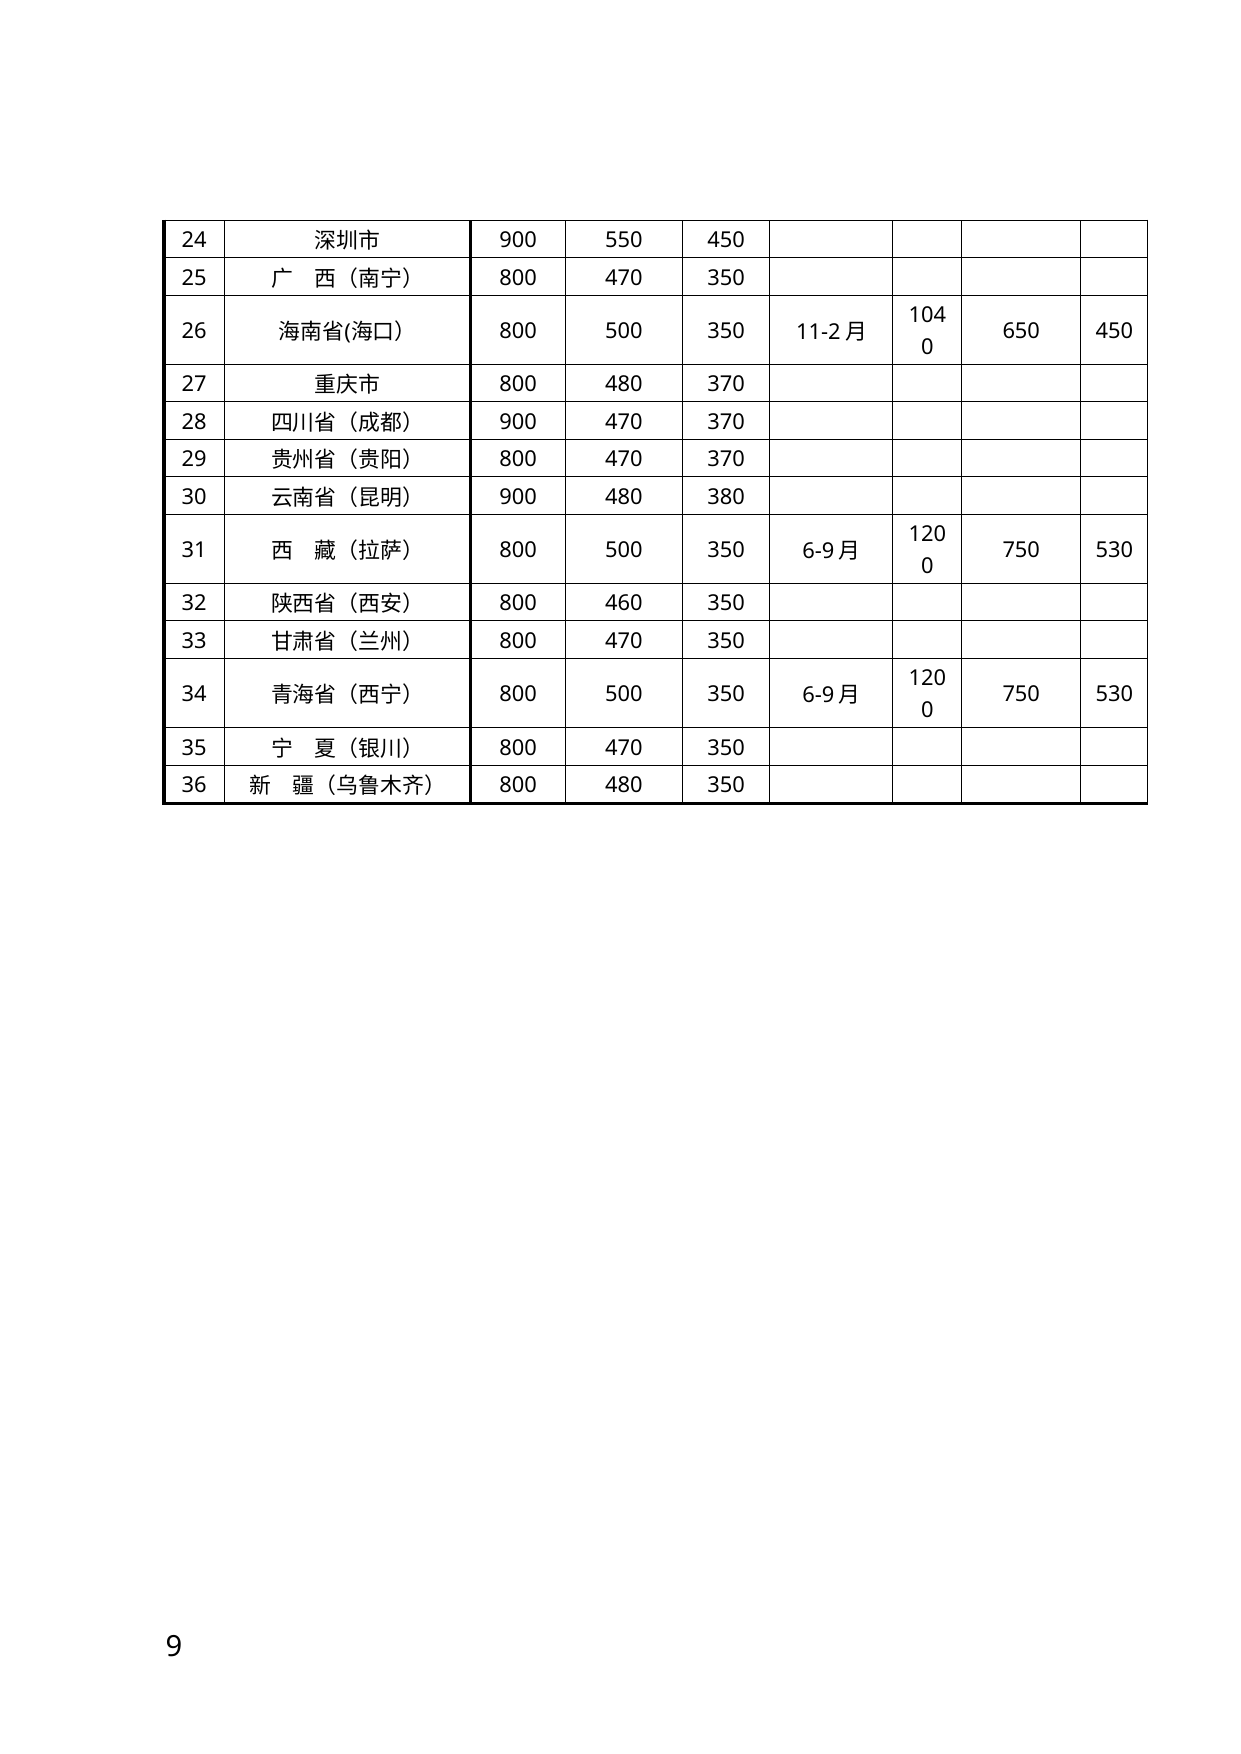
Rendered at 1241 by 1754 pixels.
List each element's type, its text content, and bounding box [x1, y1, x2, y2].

table_cell [770, 584, 892, 620]
table_cell [962, 440, 1080, 476]
table_cell 29 [166, 440, 224, 476]
table_cell 450 [683, 221, 769, 257]
table_cell 350 [683, 515, 769, 583]
table_cell [770, 621, 892, 658]
table_cell [1081, 402, 1147, 439]
table_cell [893, 477, 961, 514]
table_cell 32 [166, 584, 224, 620]
table_cell 800 [472, 621, 565, 658]
table_cell 470 [566, 402, 682, 439]
table_cell 750 [962, 515, 1080, 583]
table_cell 800 [472, 258, 565, 294]
table_cell [962, 584, 1080, 620]
table_cell [962, 402, 1080, 439]
table_cell 380 [683, 477, 769, 514]
table_cell [1081, 440, 1147, 476]
table_cell 36 [166, 766, 224, 802]
table_cell 900 [472, 477, 565, 514]
table_cell [893, 402, 961, 439]
table_cell [770, 258, 892, 294]
table_cell 460 [566, 584, 682, 620]
table_cell 青海省（西宁） [225, 659, 469, 727]
table_cell 西 藏（拉萨） [225, 515, 469, 583]
table_cell 1040 [893, 296, 961, 364]
table_cell 370 [683, 402, 769, 439]
table_cell 470 [566, 258, 682, 294]
table_cell [962, 766, 1080, 802]
table_cell 530 [1081, 515, 1147, 583]
table_cell [770, 728, 892, 764]
table_cell 33 [166, 621, 224, 658]
table_cell [962, 477, 1080, 514]
table_cell 24 [166, 221, 224, 257]
table_cell 宁 夏（银川） [225, 728, 469, 764]
table_cell 470 [566, 728, 682, 764]
table_cell [1081, 258, 1147, 294]
table_cell 350 [683, 296, 769, 364]
table_cell 350 [683, 766, 769, 802]
table_cell 27 [166, 365, 224, 401]
table_cell [893, 728, 961, 764]
table_cell [1081, 584, 1147, 620]
table_cell [1081, 728, 1147, 764]
table_cell 470 [566, 621, 682, 658]
table_cell 350 [683, 584, 769, 620]
table_cell 350 [683, 621, 769, 658]
table_cell 陕西省（西安） [225, 584, 469, 620]
table_cell [893, 258, 961, 294]
table_cell [962, 221, 1080, 257]
table_cell 350 [683, 258, 769, 294]
table_cell [962, 258, 1080, 294]
table_cell 500 [566, 659, 682, 727]
table_cell 1200 [893, 515, 961, 583]
table_cell 深圳市 [225, 221, 469, 257]
table_cell [893, 365, 961, 401]
table_cell 650 [962, 296, 1080, 364]
table_cell 370 [683, 440, 769, 476]
table_cell 480 [566, 477, 682, 514]
table_cell 350 [683, 659, 769, 727]
table_cell 贵州省（贵阳） [225, 440, 469, 476]
table_cell 新 疆（乌鲁木齐） [225, 766, 469, 802]
table_cell 四川省（成都） [225, 402, 469, 439]
table_cell 6-9月 [770, 515, 892, 583]
table_cell [893, 440, 961, 476]
table_cell 450 [1081, 296, 1147, 364]
table_cell 350 [683, 728, 769, 764]
table_cell 800 [472, 584, 565, 620]
table_cell 750 [962, 659, 1080, 727]
table_cell 800 [472, 766, 565, 802]
table_cell 370 [683, 365, 769, 401]
table_cell 26 [166, 296, 224, 364]
table_cell [962, 728, 1080, 764]
table_cell 480 [566, 766, 682, 802]
table_cell 800 [472, 440, 565, 476]
table_cell 800 [472, 296, 565, 364]
table_cell [770, 402, 892, 439]
table_cell [893, 766, 961, 802]
table_cell 530 [1081, 659, 1147, 727]
table_cell [962, 621, 1080, 658]
table_cell [1081, 477, 1147, 514]
table_cell 云南省（昆明） [225, 477, 469, 514]
table_cell [1081, 365, 1147, 401]
table_cell 470 [566, 440, 682, 476]
table_cell [893, 584, 961, 620]
table_cell [770, 477, 892, 514]
table_cell 甘肃省（兰州） [225, 621, 469, 658]
table_cell 800 [472, 515, 565, 583]
table_cell 25 [166, 258, 224, 294]
table_cell 500 [566, 515, 682, 583]
table_cell 海南省(海口） [225, 296, 469, 364]
table_cell 800 [472, 365, 565, 401]
table_cell 34 [166, 659, 224, 727]
table_cell 1200 [893, 659, 961, 727]
table_cell [962, 365, 1080, 401]
table_cell 31 [166, 515, 224, 583]
table_cell 800 [472, 659, 565, 727]
table_cell 广 西（南宁） [225, 258, 469, 294]
table_cell [770, 365, 892, 401]
table_cell [893, 221, 961, 257]
table_cell [893, 621, 961, 658]
table_cell 35 [166, 728, 224, 764]
table_cell 480 [566, 365, 682, 401]
table_cell [770, 221, 892, 257]
table_cell [770, 440, 892, 476]
table_cell [1081, 766, 1147, 802]
table_cell 900 [472, 221, 565, 257]
table_cell 6-9月 [770, 659, 892, 727]
table_cell [770, 766, 892, 802]
table_cell 800 [472, 728, 565, 764]
table_cell 550 [566, 221, 682, 257]
table_cell 30 [166, 477, 224, 514]
table_cell 重庆市 [225, 365, 469, 401]
table_cell 28 [166, 402, 224, 439]
table_cell 11-2月 [770, 296, 892, 364]
table_cell [1081, 621, 1147, 658]
table_cell 900 [472, 402, 565, 439]
table_cell [1081, 221, 1147, 257]
table_cell 500 [566, 296, 682, 364]
